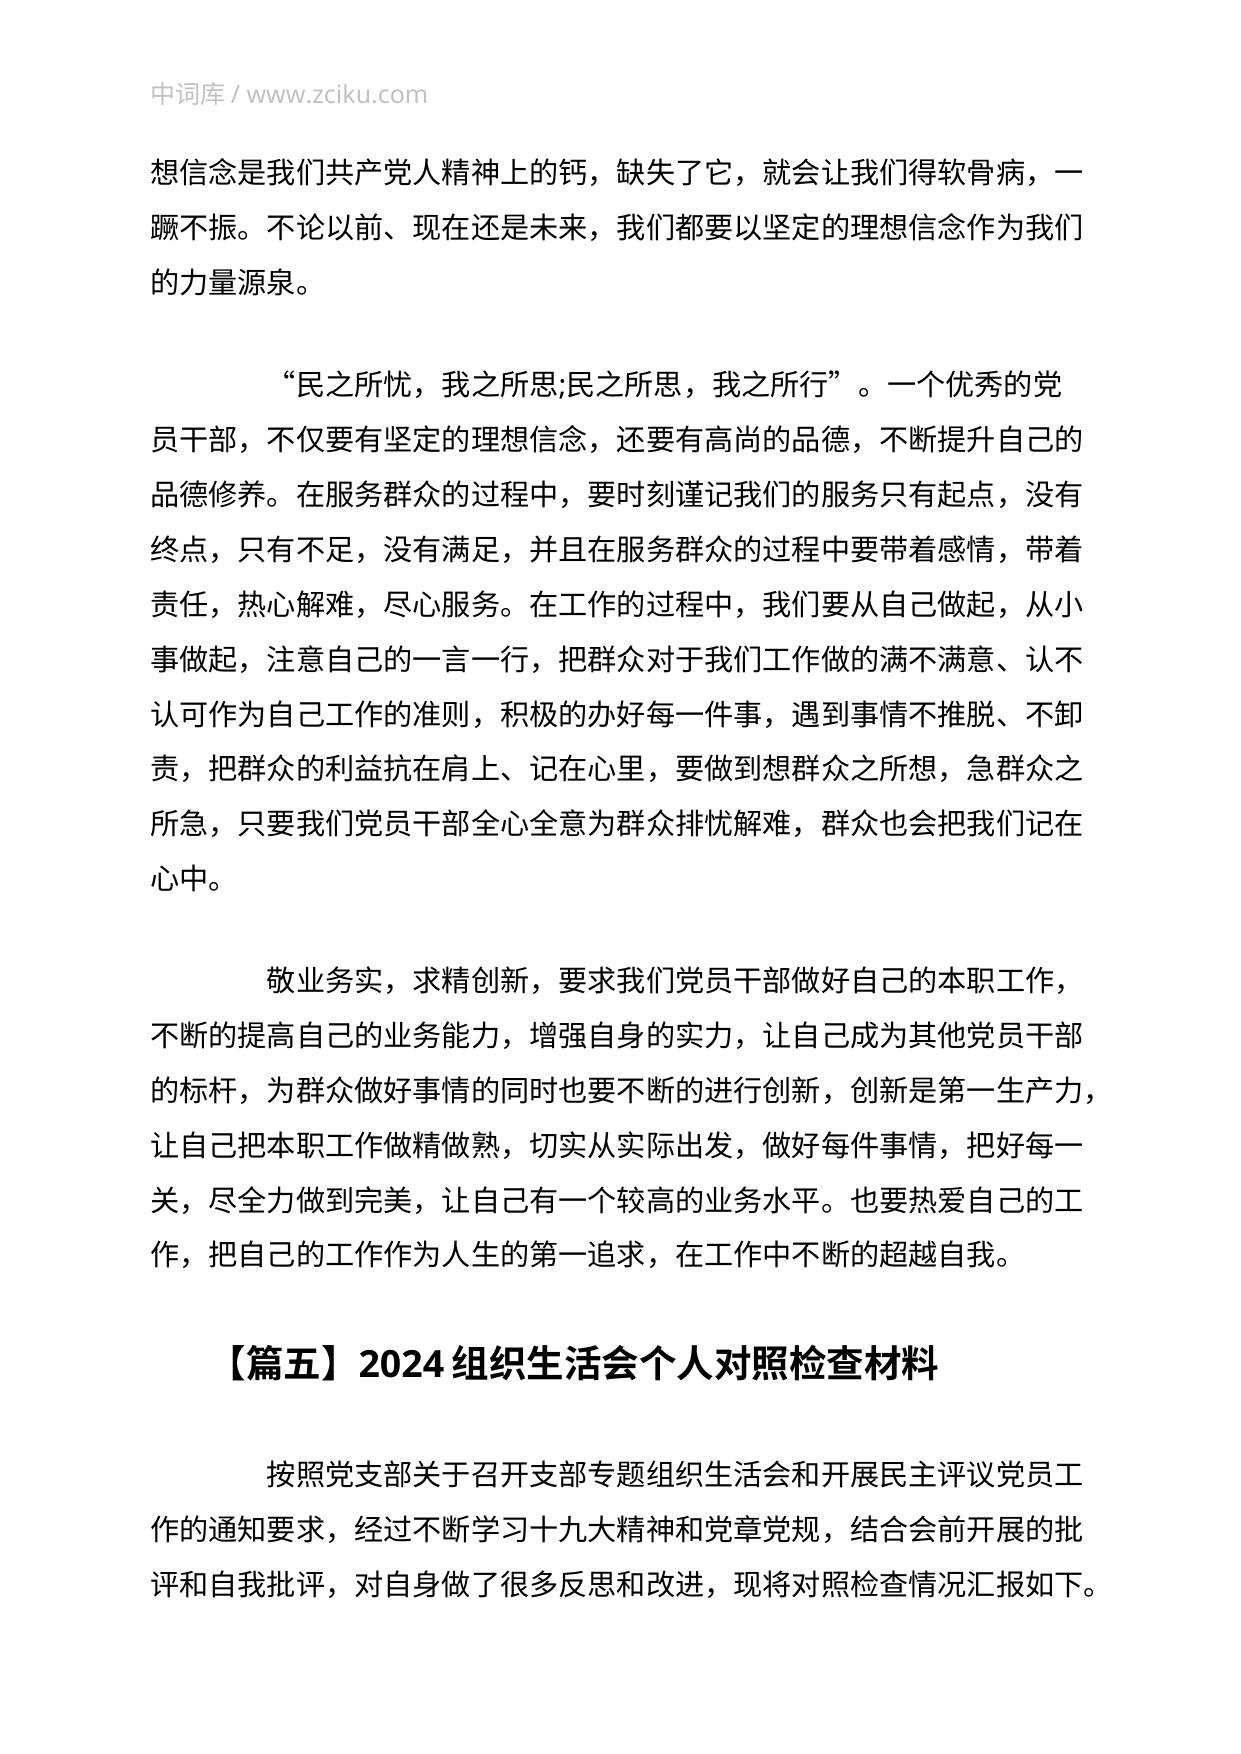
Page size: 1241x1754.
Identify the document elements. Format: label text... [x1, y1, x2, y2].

text 敬业务实，求精创新，要求我们党员干部做好自己的本职工作，不断的提高自己的业务能力，增强自身的实力，让自己成为其他党员干部的标杆，为群众做好事情的同时也要不断的进行创新，创新是第一生产力，让自己把本职工作做精做熟，切实从实际出发，做好每件事情，把好每一关，尽全力做到完美，让自己有一个较高的业务水平。也要热爱自己的工作，把自己的工作作为人生的第一追求，在工作中不断的超越自我。 [150, 957, 1090, 1274]
text “民之所忧，我之所思;民之所思，我之所行”。一个优秀的党员干部，不仅要有坚定的理想信念，还要有高尚的品德，不断提升自己的品德修养。在服务群众的过程中，要时刻谨记我们的服务只有起点，没有终点，只有不足，没有满足，并且在服务群众的过程中要带着感情，带着责任，热心解难，尽心服务。在工作的过程中，我们要从自己做起，从小事做起，注意自己的一言一行，把群众对于我们工作做的满不满意、认不认可作为自己工作的准则，积极的办好每一件事，遇到事情不推脱、不卸责，把群众的利益抗在肩上、记在心里，要做到想群众之所想，急群众之所急，只要我们党员干部全心全意为群众排忧解难，群众也会把我们记在心中。 [150, 362, 1090, 898]
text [150, 150, 1090, 302]
text 【篇五】2024组织生活会个人对照检查材料 [150, 1334, 1090, 1388]
text 按照党支部关于召开支部专题组织生活会和开展民主评议党员工作的通知要求，经过不断学习十九大精神和党章党规，结合会前开展的批评和自我批评，对自身做了很多反思和改进，现将对照检查情况汇报如下。 [150, 1451, 1090, 1603]
